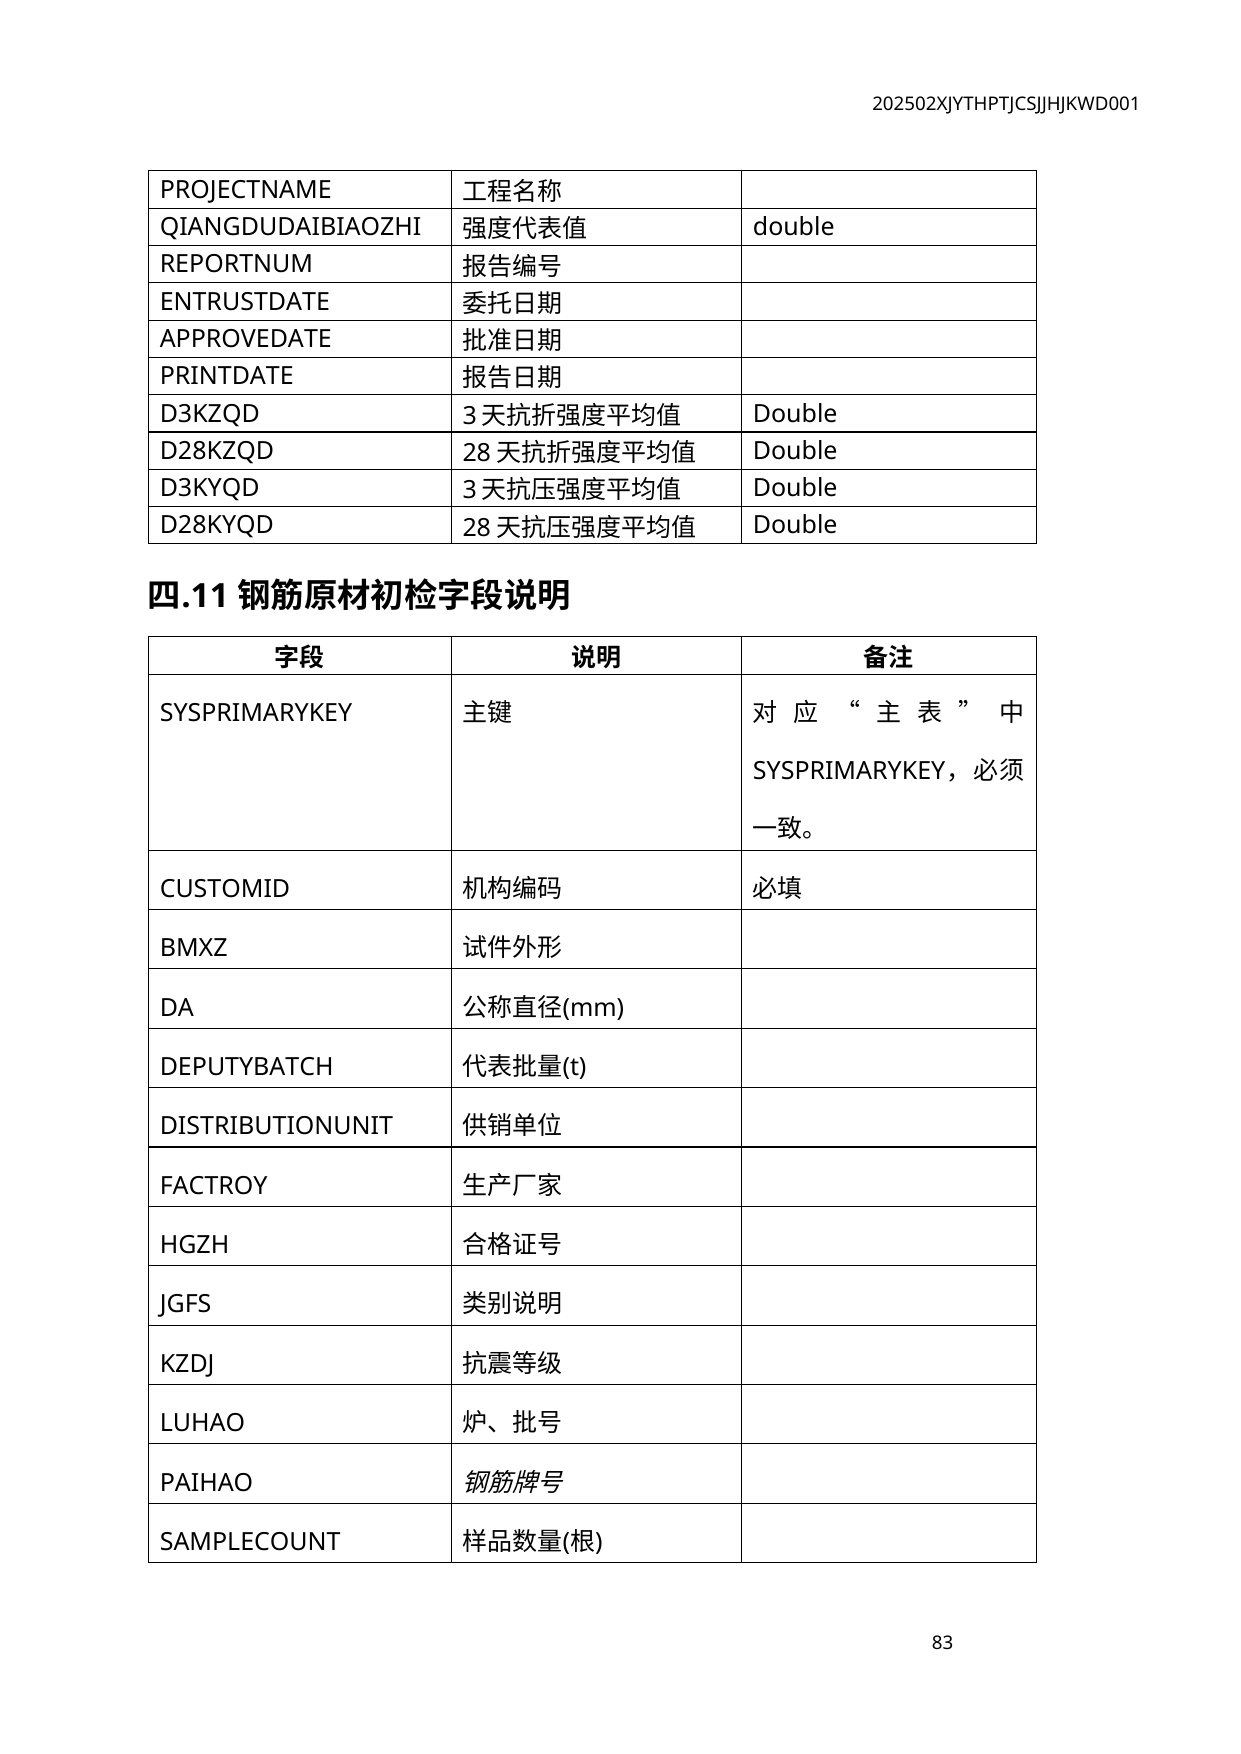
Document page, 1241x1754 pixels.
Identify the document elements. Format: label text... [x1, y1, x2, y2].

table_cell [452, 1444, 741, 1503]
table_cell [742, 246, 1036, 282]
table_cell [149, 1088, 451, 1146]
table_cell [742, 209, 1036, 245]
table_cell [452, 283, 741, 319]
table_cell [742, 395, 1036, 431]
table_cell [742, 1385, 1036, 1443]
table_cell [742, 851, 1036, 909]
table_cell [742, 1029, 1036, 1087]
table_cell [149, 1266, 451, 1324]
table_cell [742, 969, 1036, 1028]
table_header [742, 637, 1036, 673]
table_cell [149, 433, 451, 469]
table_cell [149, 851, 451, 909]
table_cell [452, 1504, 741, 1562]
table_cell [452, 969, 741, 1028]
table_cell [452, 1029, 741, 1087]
subtitle 钢筋原材初检字段说明 [148, 561, 1092, 619]
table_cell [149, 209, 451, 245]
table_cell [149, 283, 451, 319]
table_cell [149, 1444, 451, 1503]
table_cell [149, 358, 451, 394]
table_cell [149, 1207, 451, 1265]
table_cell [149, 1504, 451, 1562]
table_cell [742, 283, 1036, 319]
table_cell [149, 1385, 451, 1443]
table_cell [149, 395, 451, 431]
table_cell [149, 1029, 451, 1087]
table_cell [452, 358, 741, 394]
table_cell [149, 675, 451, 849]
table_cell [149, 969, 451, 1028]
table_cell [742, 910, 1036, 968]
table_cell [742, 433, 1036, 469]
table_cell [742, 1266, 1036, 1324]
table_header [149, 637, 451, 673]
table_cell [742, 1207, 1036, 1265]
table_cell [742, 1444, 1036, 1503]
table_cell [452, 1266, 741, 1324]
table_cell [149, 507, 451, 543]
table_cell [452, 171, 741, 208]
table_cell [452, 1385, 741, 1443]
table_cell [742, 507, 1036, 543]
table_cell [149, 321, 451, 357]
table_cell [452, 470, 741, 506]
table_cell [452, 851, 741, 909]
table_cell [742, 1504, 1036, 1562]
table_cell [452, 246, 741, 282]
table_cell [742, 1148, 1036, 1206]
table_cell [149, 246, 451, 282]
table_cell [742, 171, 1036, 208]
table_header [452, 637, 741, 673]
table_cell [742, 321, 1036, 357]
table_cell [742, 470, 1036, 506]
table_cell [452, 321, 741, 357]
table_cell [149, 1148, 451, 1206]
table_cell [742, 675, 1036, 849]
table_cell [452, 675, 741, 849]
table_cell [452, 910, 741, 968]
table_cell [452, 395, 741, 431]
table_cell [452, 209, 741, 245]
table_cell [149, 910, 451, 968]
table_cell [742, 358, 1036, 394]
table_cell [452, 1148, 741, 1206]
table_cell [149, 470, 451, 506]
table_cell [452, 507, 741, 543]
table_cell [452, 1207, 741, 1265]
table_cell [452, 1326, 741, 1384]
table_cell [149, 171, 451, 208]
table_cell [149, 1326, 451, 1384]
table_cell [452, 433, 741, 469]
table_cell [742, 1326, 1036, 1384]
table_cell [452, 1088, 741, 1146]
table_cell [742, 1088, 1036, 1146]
